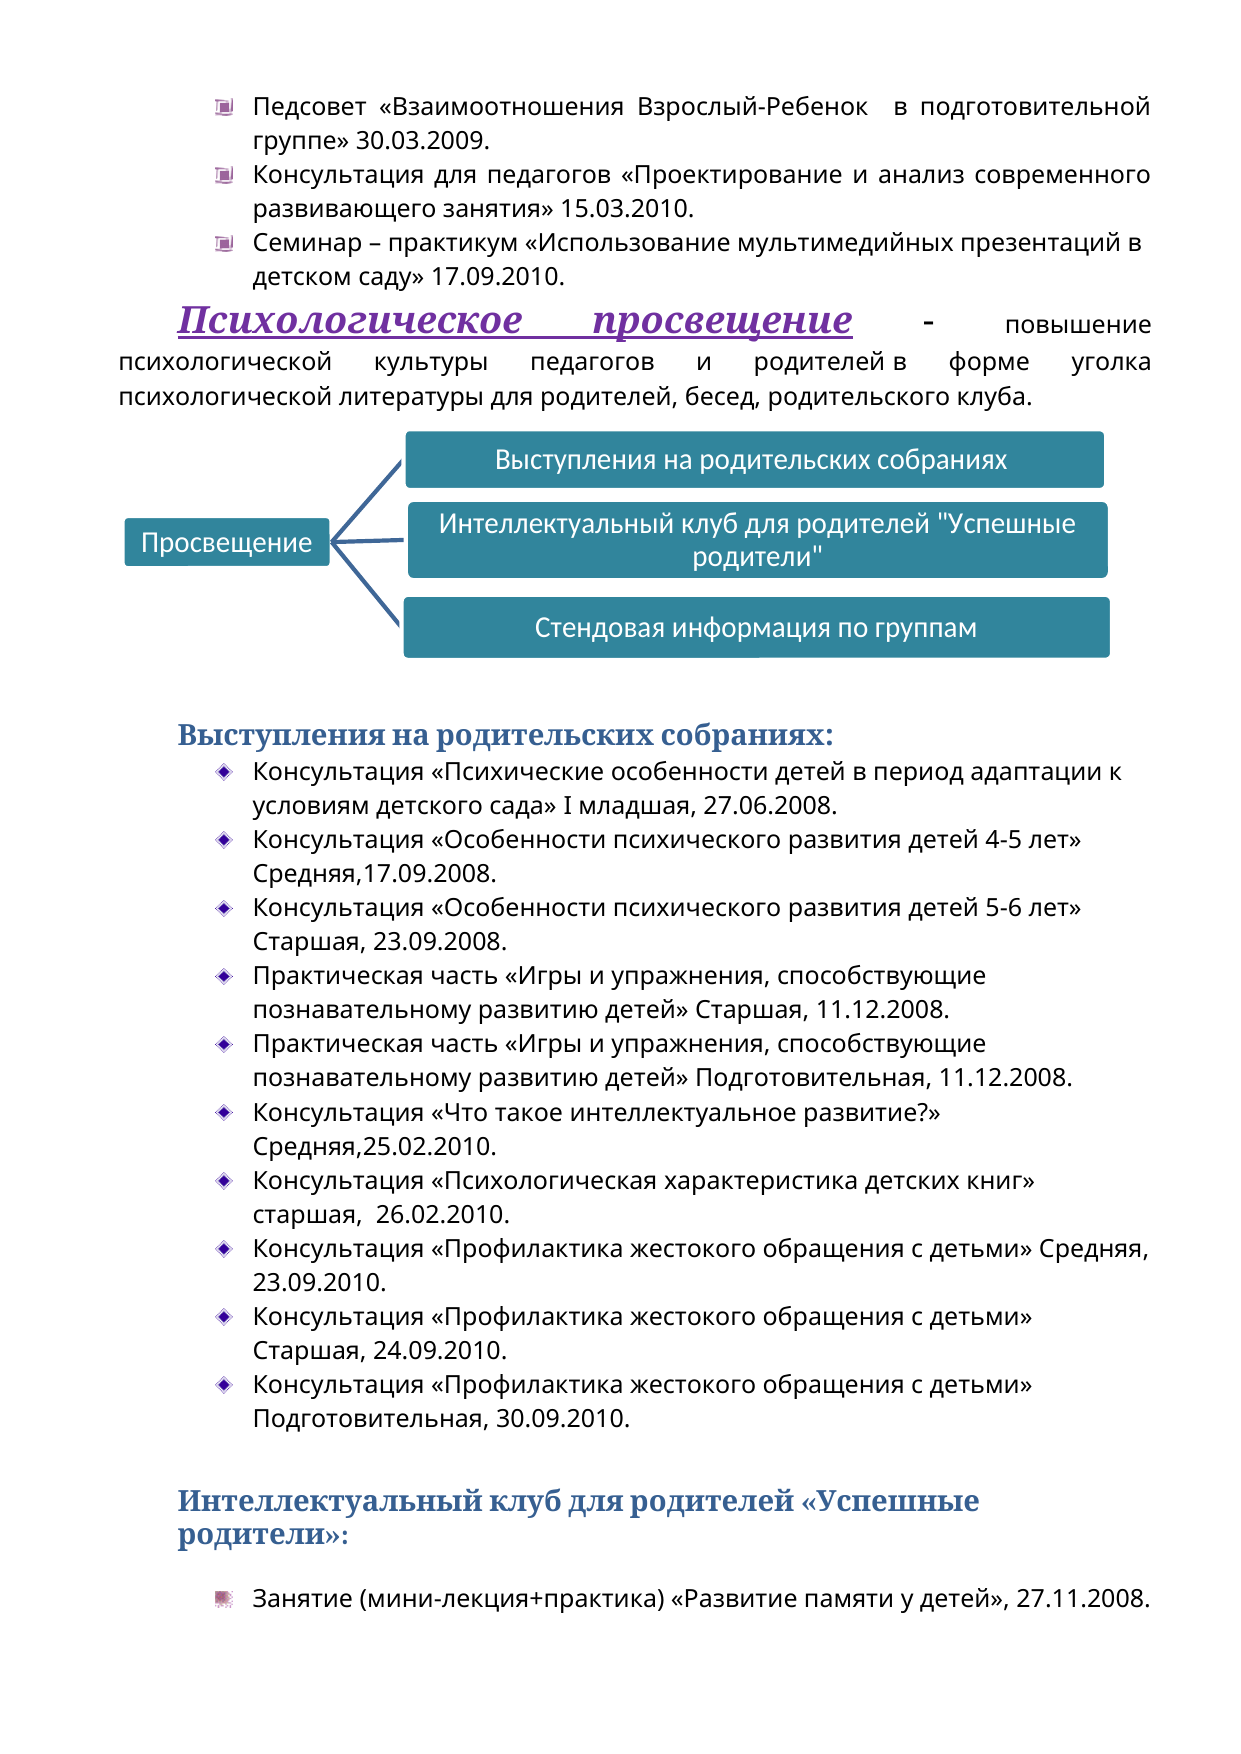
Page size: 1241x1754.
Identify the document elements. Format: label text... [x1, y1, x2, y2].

picture [215, 166, 233, 184]
picture [215, 1104, 233, 1121]
list Семинар – практикум «Использование мультимедийных презентаций в детском саду» 17.09.2010. [215, 225, 1152, 293]
list Консультация «Особенности психического развития детей 5-6 лет» Старшая, 23.09.2008. [215, 890, 1152, 958]
list Консультация «Психологическая характеристика детских книг» старшая, 26.02.2010. [215, 1162, 1152, 1230]
list Занятие (мини-лекция+практика) «Развитие памяти у детей», 27.11.2008. [215, 1581, 1152, 1615]
picture [215, 968, 233, 985]
list Консультация «Профилактика жестокого обращения с детьми» Подготовительная, 30.09.2010. [215, 1367, 1152, 1435]
list Консультация для педагогов «Проектирование и анализ современного развивающего занятия» 15.03.2010. [215, 157, 1152, 225]
picture [215, 900, 233, 917]
list Практическая часть «Игры и упражнения, способствующие познавательному развитию детей» Старшая, 11.12.2008. [215, 958, 1152, 1026]
list Педсовет «Взаимоотношения Взрослый-Ребенок в подготовительной группе» 30.03.2009. [215, 89, 1152, 157]
picture [215, 1376, 233, 1394]
list Консультация «Профилактика жестокого обращения с детьми» Старшая, 24.09.2010. [215, 1298, 1152, 1367]
subtitle Выступления на родительских собраниях: [177, 714, 1152, 753]
list Консультация «Профилактика жестокого обращения с детьми» Средняя, 23.09.2010. [215, 1230, 1152, 1298]
picture [215, 763, 233, 781]
picture [215, 1036, 233, 1053]
list Консультация «Что такое интеллектуальное развитие?» Средняя,25.02.2010. [215, 1094, 1152, 1162]
picture [215, 1240, 233, 1258]
subtitle Интеллектуальный клуб для родителей «Успешные родители»: [177, 1485, 1152, 1552]
picture [215, 1591, 233, 1608]
text Психологическое просвещение - повышение психологической культуры педагогов и родителей в форме уголка психологической литературы для родителей, бесед, родительского клуба. [118, 293, 1152, 412]
list Консультация «Психические особенности детей в период адаптации к условиям детского сада» I младшая, 27.06.2008. [215, 753, 1152, 822]
picture [215, 235, 233, 252]
picture [215, 1308, 233, 1326]
picture [215, 831, 233, 849]
list Практическая часть «Игры и упражнения, способствующие познавательному развитию детей» Подготовительная, 11.12.2008. [215, 1026, 1152, 1094]
list Консультация «Особенности психического развития детей 4-5 лет» Средняя,17.09.2008. [215, 822, 1152, 890]
picture [215, 1172, 233, 1190]
picture [215, 98, 233, 116]
